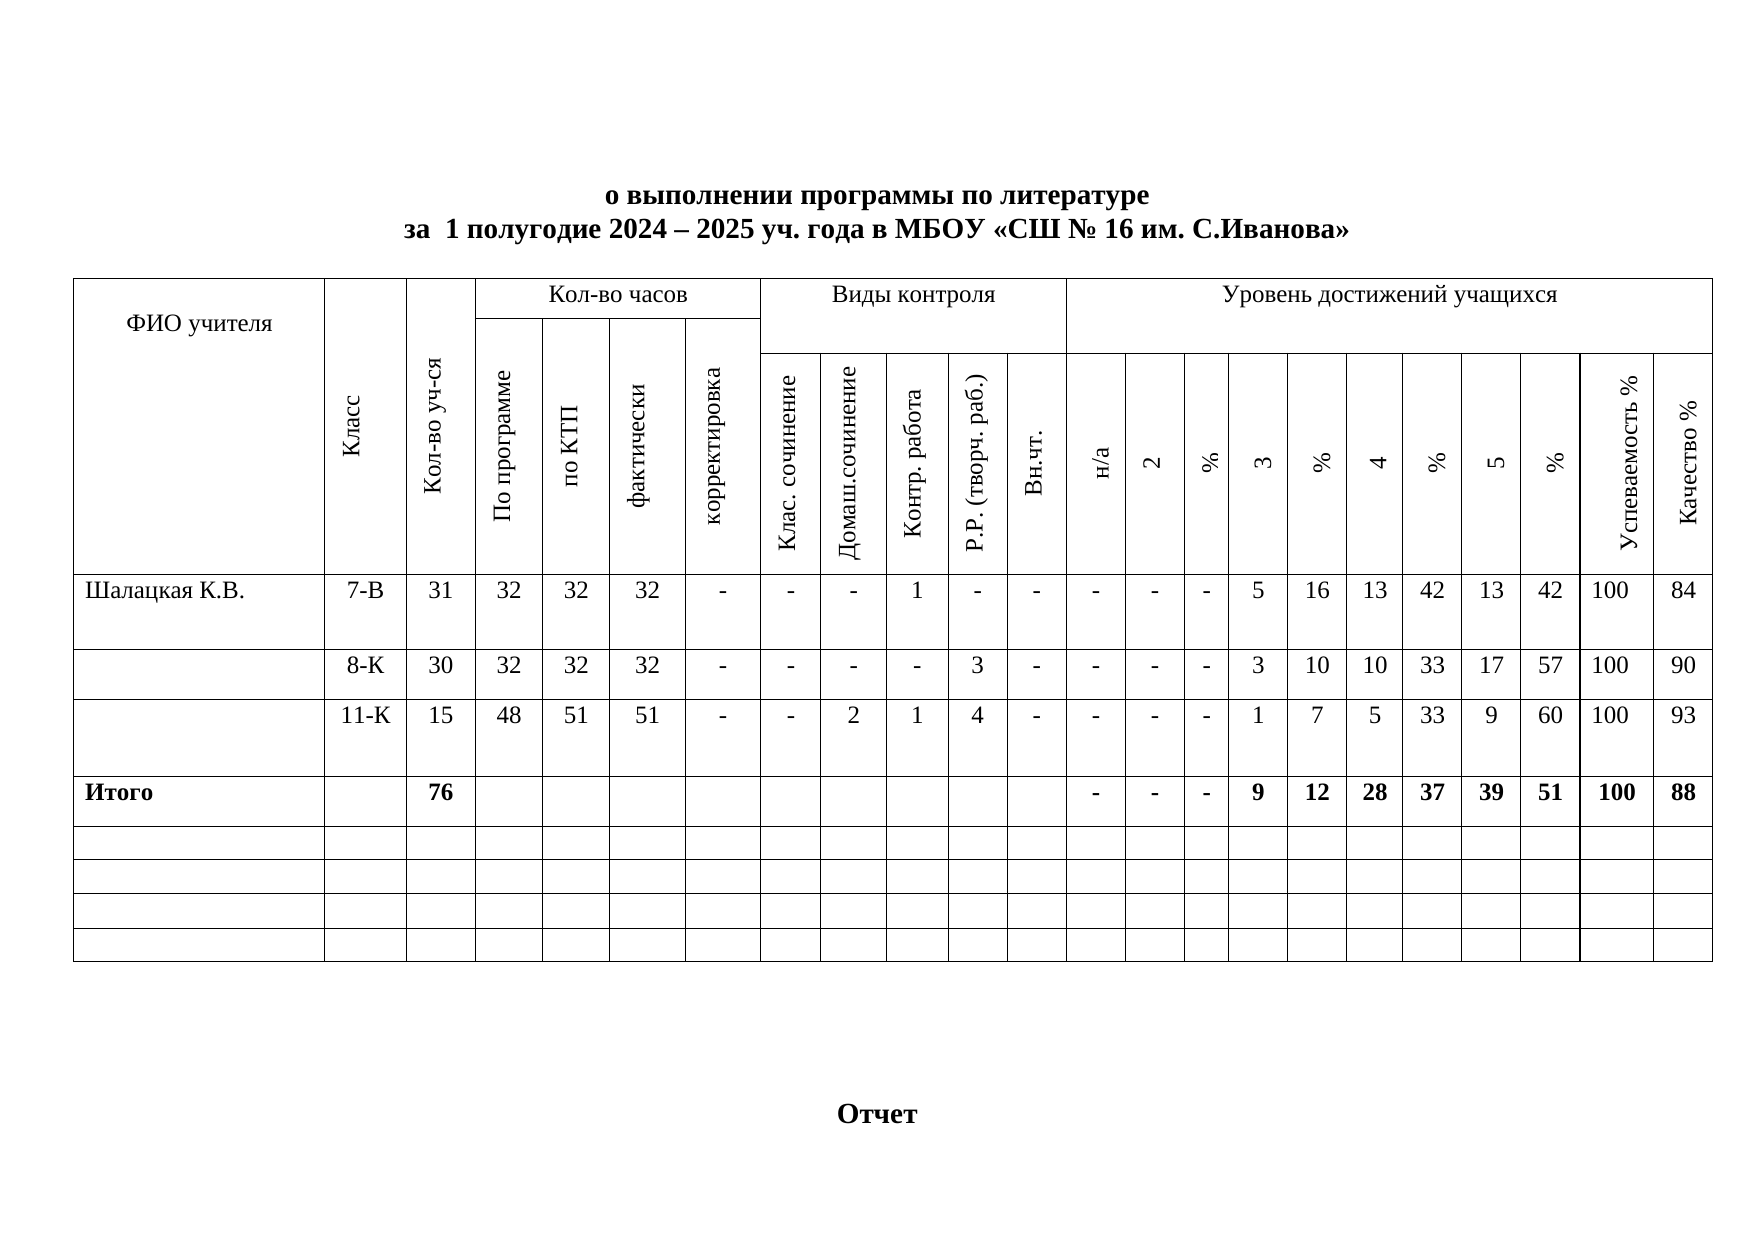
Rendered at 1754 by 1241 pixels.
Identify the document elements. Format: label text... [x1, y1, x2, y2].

table_cell [1347, 827, 1402, 858]
table_cell [543, 860, 609, 893]
table_cell 17 [1462, 650, 1520, 699]
table_cell По программе [476, 319, 542, 574]
table_cell [325, 827, 406, 858]
table_cell [1008, 827, 1066, 858]
table_cell [1654, 827, 1712, 858]
table_cell 100 [1581, 777, 1653, 826]
table_cell [1462, 860, 1520, 893]
table_cell Клас. сочинение [761, 354, 820, 574]
table_cell 11-К [325, 700, 406, 776]
table_cell - [1126, 650, 1184, 699]
table_cell 33 [1403, 650, 1461, 699]
table_cell [1288, 929, 1346, 961]
table_cell [1521, 827, 1579, 858]
table_cell [407, 827, 475, 858]
text Отчет [118, 1096, 1636, 1129]
table_cell [610, 827, 685, 858]
table_cell 51 [543, 700, 609, 776]
table_cell [821, 860, 886, 893]
table_cell [407, 929, 475, 961]
table_cell [1185, 929, 1228, 961]
table_cell 7 [1288, 700, 1346, 776]
table_cell [1347, 929, 1402, 961]
table_cell [476, 827, 542, 858]
table_cell [761, 894, 820, 928]
table_cell [1229, 929, 1287, 961]
table_cell 32 [543, 575, 609, 649]
table_cell 33 [1403, 700, 1461, 776]
table_cell - [1067, 575, 1125, 649]
table_cell [1126, 894, 1184, 928]
table_cell [1229, 894, 1287, 928]
table_cell [1067, 827, 1125, 858]
table_cell [610, 929, 685, 961]
table_cell [1347, 860, 1402, 893]
table_cell [1654, 860, 1712, 893]
table_cell 32 [610, 650, 685, 699]
table_cell [949, 860, 1007, 893]
table_cell [761, 929, 820, 961]
table_cell 48 [476, 700, 542, 776]
table_cell [1008, 777, 1066, 826]
table_cell 10 [1288, 650, 1346, 699]
table_cell 32 [543, 650, 609, 699]
table_cell [1462, 929, 1520, 961]
table_cell - [1126, 777, 1184, 826]
table_cell - [887, 650, 948, 699]
table_cell [949, 894, 1007, 928]
table_cell - [1008, 650, 1066, 699]
table_cell 88 [1654, 777, 1712, 826]
table_cell [686, 827, 760, 858]
table_cell - [1185, 650, 1228, 699]
table_cell [761, 860, 820, 893]
table_cell 100 [1581, 575, 1653, 649]
table_cell [1521, 894, 1579, 928]
table_cell Р.Р. (творч. раб.) [949, 354, 1007, 574]
table_cell [325, 777, 406, 826]
table_cell [1403, 827, 1461, 858]
table_cell [1067, 894, 1125, 928]
table_cell 2 [1126, 354, 1184, 574]
table_cell 5 [1462, 354, 1520, 574]
table_cell [821, 827, 886, 858]
table_cell [1126, 929, 1184, 961]
table_cell [949, 777, 1007, 826]
table_cell 4 [949, 700, 1007, 776]
table_cell [686, 860, 760, 893]
table_cell 3 [1229, 354, 1287, 574]
table_cell Итого [74, 777, 324, 826]
table_cell [610, 860, 685, 893]
table_cell [686, 894, 760, 928]
table_cell - [761, 650, 820, 699]
table_cell н/а [1067, 354, 1125, 574]
table_cell 32 [476, 575, 542, 649]
table_cell 15 [407, 700, 475, 776]
table_cell - [1126, 700, 1184, 776]
table_cell [476, 894, 542, 928]
table_cell [1462, 894, 1520, 928]
table_cell 30 [407, 650, 475, 699]
table_cell - [1126, 575, 1184, 649]
table_cell [1403, 860, 1461, 893]
table_cell - [1067, 650, 1125, 699]
table_cell [74, 700, 324, 776]
table_cell [1403, 929, 1461, 961]
table_cell [74, 894, 324, 928]
text о выполнении программы по литературе [118, 177, 1636, 211]
table_cell [407, 894, 475, 928]
table_header Кол-во уч-ся [407, 279, 475, 574]
table_cell - [1067, 777, 1125, 826]
table_cell [1126, 827, 1184, 858]
table_cell [949, 929, 1007, 961]
text за 1 полугодие 2024 – 2025 уч. года в МБОУ «СШ № 16 им. С.Иванова» [118, 211, 1636, 244]
table_cell [1067, 929, 1125, 961]
table_cell [74, 827, 324, 858]
table_cell - [686, 575, 760, 649]
table_cell 90 [1654, 650, 1712, 699]
table_cell 7-В [325, 575, 406, 649]
table_cell [476, 860, 542, 893]
table_cell [1581, 827, 1653, 858]
table_cell Домаш.сочинение [821, 354, 886, 574]
table_cell [1581, 860, 1653, 893]
table_cell 42 [1521, 575, 1579, 649]
table_cell [949, 827, 1007, 858]
table_cell [543, 777, 609, 826]
table_cell [887, 929, 948, 961]
table_cell 32 [476, 650, 542, 699]
table_header ФИО учителя [74, 279, 324, 574]
table_cell 32 [610, 575, 685, 649]
table_cell [1288, 894, 1346, 928]
table_cell 1 [1229, 700, 1287, 776]
table_cell [821, 894, 886, 928]
table_cell - [821, 650, 886, 699]
table_cell [1008, 929, 1066, 961]
table_cell [1185, 894, 1228, 928]
table_cell 84 [1654, 575, 1712, 649]
table_cell [1654, 929, 1712, 961]
table_cell 4 [1347, 354, 1402, 574]
table_cell 100 [1581, 650, 1653, 699]
table_cell - [1185, 700, 1228, 776]
table_cell - [1067, 700, 1125, 776]
table_cell [74, 860, 324, 893]
table_cell [1067, 860, 1125, 893]
table_cell 39 [1462, 777, 1520, 826]
table_cell - [686, 700, 760, 776]
table_cell Качество % [1654, 354, 1712, 574]
table_cell [1654, 894, 1712, 928]
table_cell [821, 777, 886, 826]
table_cell 76 [407, 777, 475, 826]
table_cell [1581, 894, 1653, 928]
table_cell [1462, 827, 1520, 858]
table_cell по КТП [543, 319, 609, 574]
table_cell - [1185, 777, 1228, 826]
table_cell [543, 929, 609, 961]
table_cell [1229, 860, 1287, 893]
table_cell [543, 827, 609, 858]
table_cell 93 [1654, 700, 1712, 776]
table_cell [761, 777, 820, 826]
table_cell - [821, 575, 886, 649]
table_cell 1 [887, 700, 948, 776]
table_cell [1288, 860, 1346, 893]
table_cell - [1008, 700, 1066, 776]
table_cell [887, 777, 948, 826]
table_cell 42 [1403, 575, 1461, 649]
table_cell [476, 929, 542, 961]
table_cell [1347, 894, 1402, 928]
table_cell - [949, 575, 1007, 649]
table_cell - [1008, 575, 1066, 649]
table_cell 28 [1347, 777, 1402, 826]
table_header Уровень достижений учащихся [1067, 279, 1712, 352]
table_cell фактически [610, 319, 685, 574]
table_cell 5 [1229, 575, 1287, 649]
table_cell [1008, 894, 1066, 928]
table_cell [686, 929, 760, 961]
table_cell [761, 827, 820, 858]
table_cell 5 [1347, 700, 1402, 776]
table_header Класс [325, 279, 406, 574]
table_cell [610, 777, 685, 826]
table_cell 57 [1521, 650, 1579, 699]
table_cell [407, 860, 475, 893]
table_cell [1288, 827, 1346, 858]
table_cell 1 [887, 575, 948, 649]
table_cell [325, 860, 406, 893]
table_cell 12 [1288, 777, 1346, 826]
table_cell 3 [949, 650, 1007, 699]
table_cell % [1521, 354, 1579, 574]
table_cell [476, 777, 542, 826]
table_cell [1126, 860, 1184, 893]
table_cell 13 [1347, 575, 1402, 649]
table_cell [1403, 894, 1461, 928]
table_cell корректировка [686, 319, 760, 574]
table_cell [887, 894, 948, 928]
table_cell [1521, 860, 1579, 893]
table_cell Вн.чт. [1008, 354, 1066, 574]
table_cell 8-К [325, 650, 406, 699]
table_cell - [686, 650, 760, 699]
table_cell 9 [1229, 777, 1287, 826]
table_cell [1185, 860, 1228, 893]
table_cell 37 [1403, 777, 1461, 826]
table_cell [610, 894, 685, 928]
table_cell [686, 777, 760, 826]
table_cell [74, 650, 324, 699]
table_cell 16 [1288, 575, 1346, 649]
table_cell 60 [1521, 700, 1579, 776]
table_cell Контр. работа [887, 354, 948, 574]
table_cell 13 [1462, 575, 1520, 649]
table_cell 100 [1581, 700, 1653, 776]
table_cell % [1185, 354, 1228, 574]
table_cell [1229, 827, 1287, 858]
table_cell [1581, 929, 1653, 961]
table_cell [325, 929, 406, 961]
table_cell Шалацкая К.В. [74, 575, 324, 649]
table_cell 10 [1347, 650, 1402, 699]
table_cell [887, 860, 948, 893]
table_cell [1185, 827, 1228, 858]
table_cell [325, 894, 406, 928]
table_cell [887, 827, 948, 858]
table_cell 51 [1521, 777, 1579, 826]
table_cell [74, 929, 324, 961]
table_cell - [761, 575, 820, 649]
table_cell % [1288, 354, 1346, 574]
table_cell Успеваемость % [1581, 354, 1653, 574]
table_cell 3 [1229, 650, 1287, 699]
table_cell [1008, 860, 1066, 893]
table_cell [1521, 929, 1579, 961]
table_cell 51 [610, 700, 685, 776]
table_header Кол-во часов [476, 279, 760, 318]
table_cell [543, 894, 609, 928]
table_cell - [1185, 575, 1228, 649]
table_cell [821, 929, 886, 961]
table_cell 9 [1462, 700, 1520, 776]
table_cell 31 [407, 575, 475, 649]
table_cell 2 [821, 700, 886, 776]
table_header Виды контроля [761, 279, 1066, 352]
table_cell - [761, 700, 820, 776]
table_cell % [1403, 354, 1461, 574]
